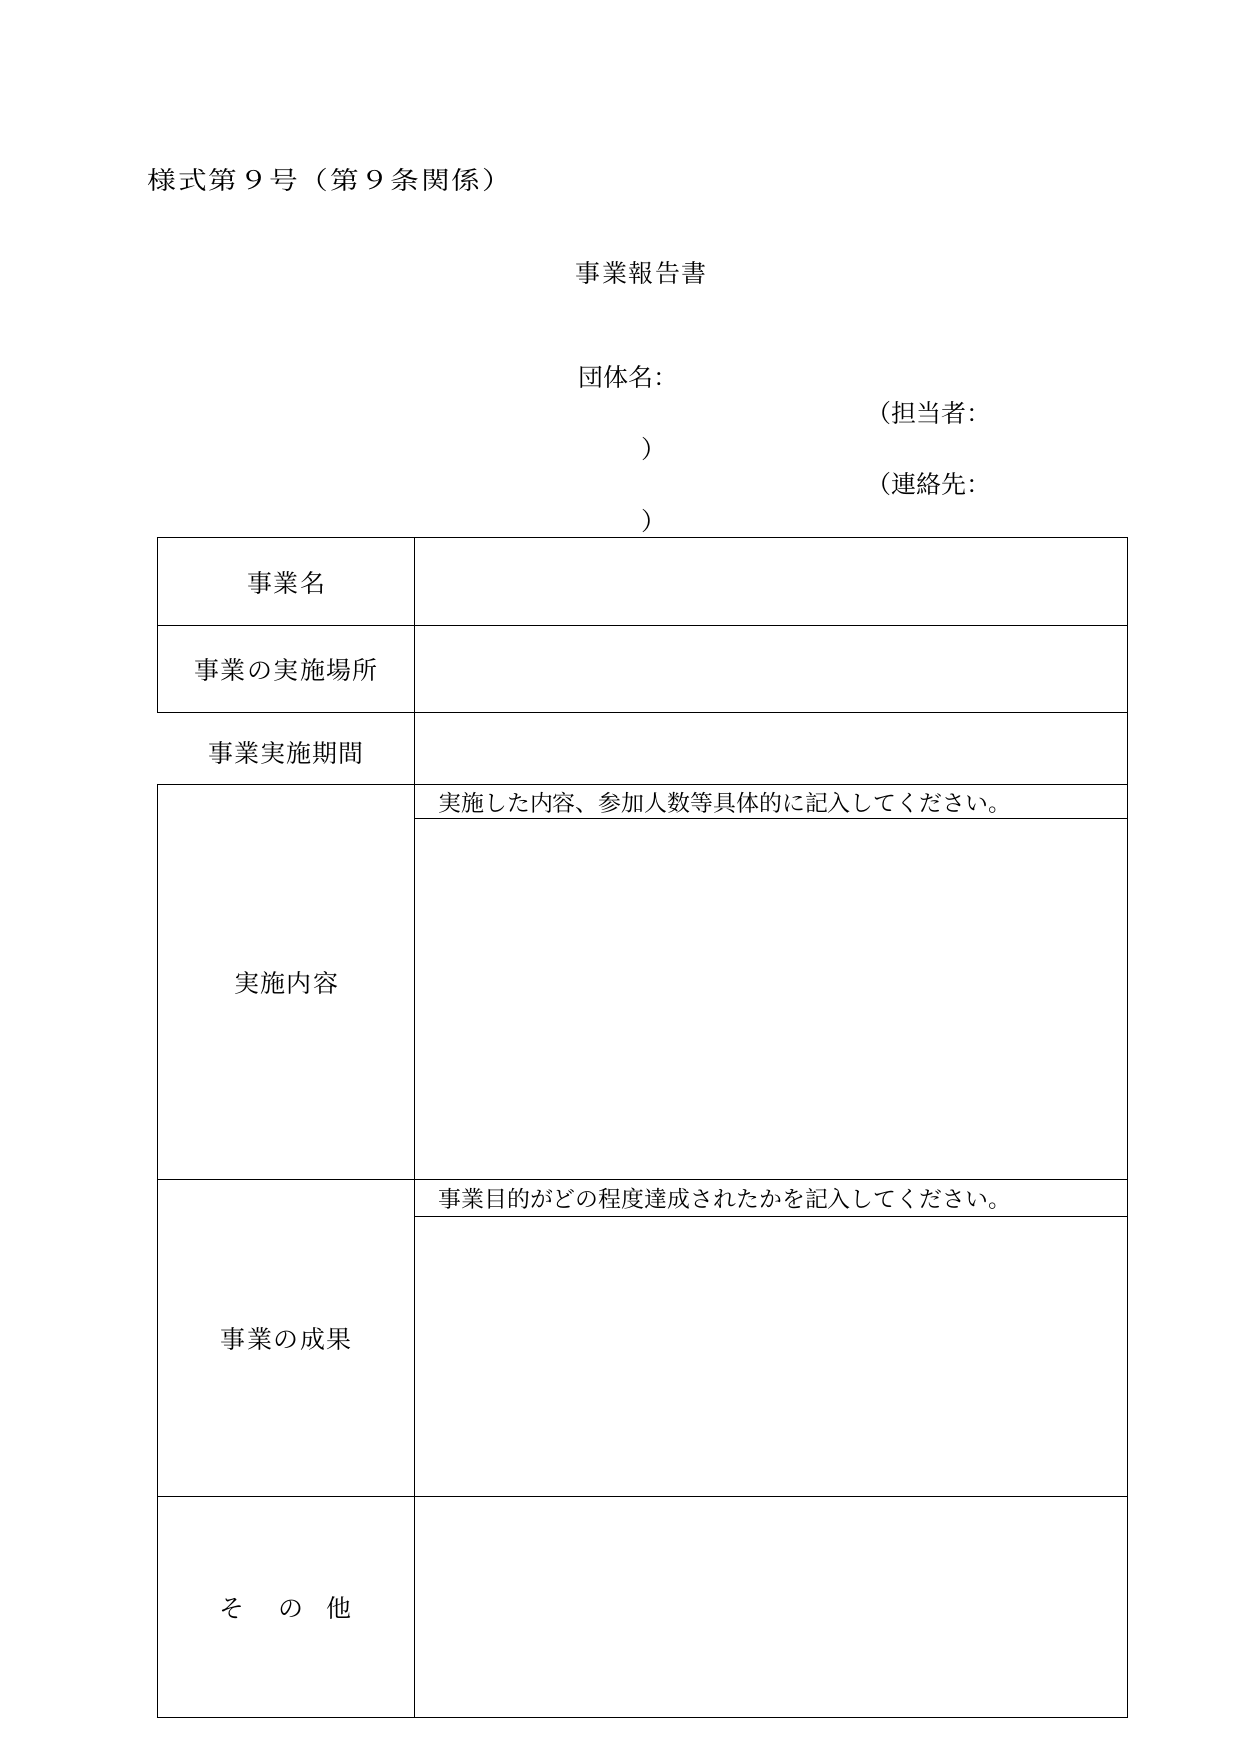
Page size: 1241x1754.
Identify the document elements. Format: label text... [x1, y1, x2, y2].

text 事業報告書 [148, 253, 1134, 289]
table_header [415, 538, 1127, 624]
table_cell 事業目的がどの程度達成されたかを記入してください。 [415, 1180, 1127, 1216]
table_cell [415, 713, 1127, 784]
table_cell [415, 1217, 1127, 1496]
table_cell 実施内容 [158, 785, 414, 1179]
text 様式第９号（第９条関係） [148, 160, 1137, 196]
text 団体名： （担当者： ） [148, 357, 1134, 465]
table_cell [415, 626, 1127, 712]
table_cell 事業実施期間 [157, 713, 414, 784]
table_cell [415, 1497, 1127, 1717]
table_cell [415, 819, 1127, 1179]
table_header 事業名 [158, 538, 414, 624]
table_cell 事業の成果 [158, 1180, 414, 1496]
text （連絡先： ） [148, 465, 1134, 537]
table_cell 実施した内容、参加人数等具体的に記入してください。 [415, 785, 1127, 818]
table_cell 事業の実施場所 [158, 626, 414, 712]
table_cell そ の 他 [158, 1497, 414, 1717]
